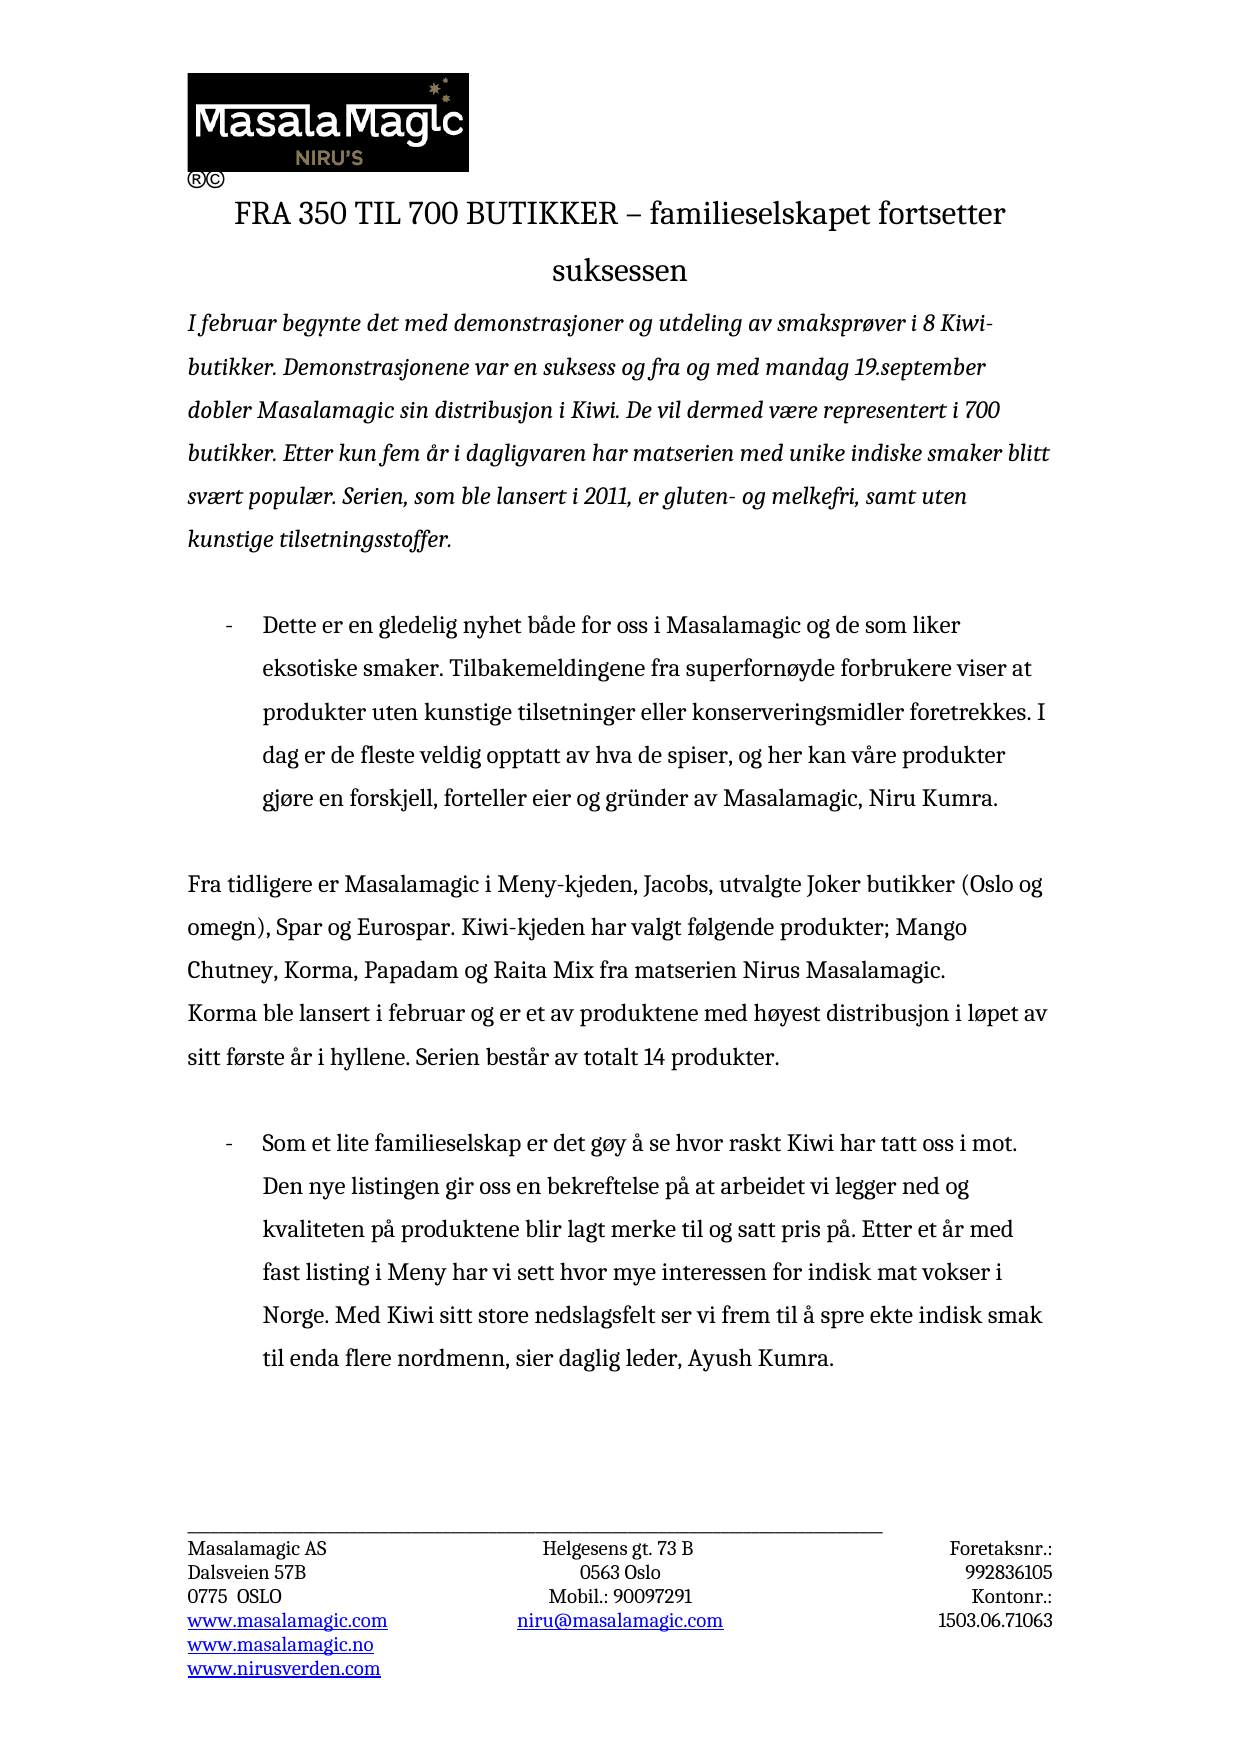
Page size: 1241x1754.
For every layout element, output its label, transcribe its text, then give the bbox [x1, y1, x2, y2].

picture [187, 73, 469, 172]
list Dette er en gledelig nyhet både for oss i Masalamagic og de som liker eksotiske smaker. Tilbakemeldingene fra superfornøyde forbrukere viser at produkter uten kunstige tilsetninger eller konserveringsmidler foretrekkes. I dag er de fleste veldig opptatt av hva de spiser, og her kan våre produkter gjøre en forskjell, forteller eier og gründer av Masalamagic, Niru Kumra. [225, 611, 1053, 812]
text Fra tidligere er Masalamagic i Meny-kjeden, Jacobs, utvalgte Joker butikker (Oslo og omegn), Spar og Eurospar. Kiwi-kjeden har valgt følgende produkter; Mango Chutney, Korma, Papadam og Raita Mix fra matserien Nirus Masalamagic. Korma ble lansert i februar og er et av produktene med høyest distribusjon i løpet av sitt første år i hyllene. Serien består av totalt 14 produkter. [187, 870, 1053, 1071]
list Som et lite familieselskap er det gøy å se hvor raskt Kiwi har tatt oss i mot. Den nye listingen gir oss en bekreftelse på at arbeidet vi legger ned og kvaliteten på produktene blir lagt merke til og satt pris på. Etter et år med fast listing i Meny har vi sett hvor mye interessen for indisk mat vokser i Norge. Med Kiwi sitt store nedslagsfelt ser vi frem til å spre ekte indisk smak til enda flere nordmenn, sier daglig leder, Ayush Kumra. [225, 1129, 1053, 1373]
text FRA 350 TIL 700 BUTIKKER – familieselskapet fortsetter suksessen [187, 194, 1053, 290]
text I februar begynte det med demonstrasjoner og utdeling av smaksprøver i 8 Kiwi-butikker. Demonstrasjonene var en suksess og fra og med mandag 19.september dobler Masalamagic sin distribusjon i Kiwi. De vil dermed være representert i 700 butikker. Etter kun fem år i dagligvaren har matserien med unike indiske smaker blitt svært populær. Serien, som ble lansert i 2011, er gluten- og melkefri, samt uten kunstige tilsetningsstoffer. [187, 309, 1053, 554]
